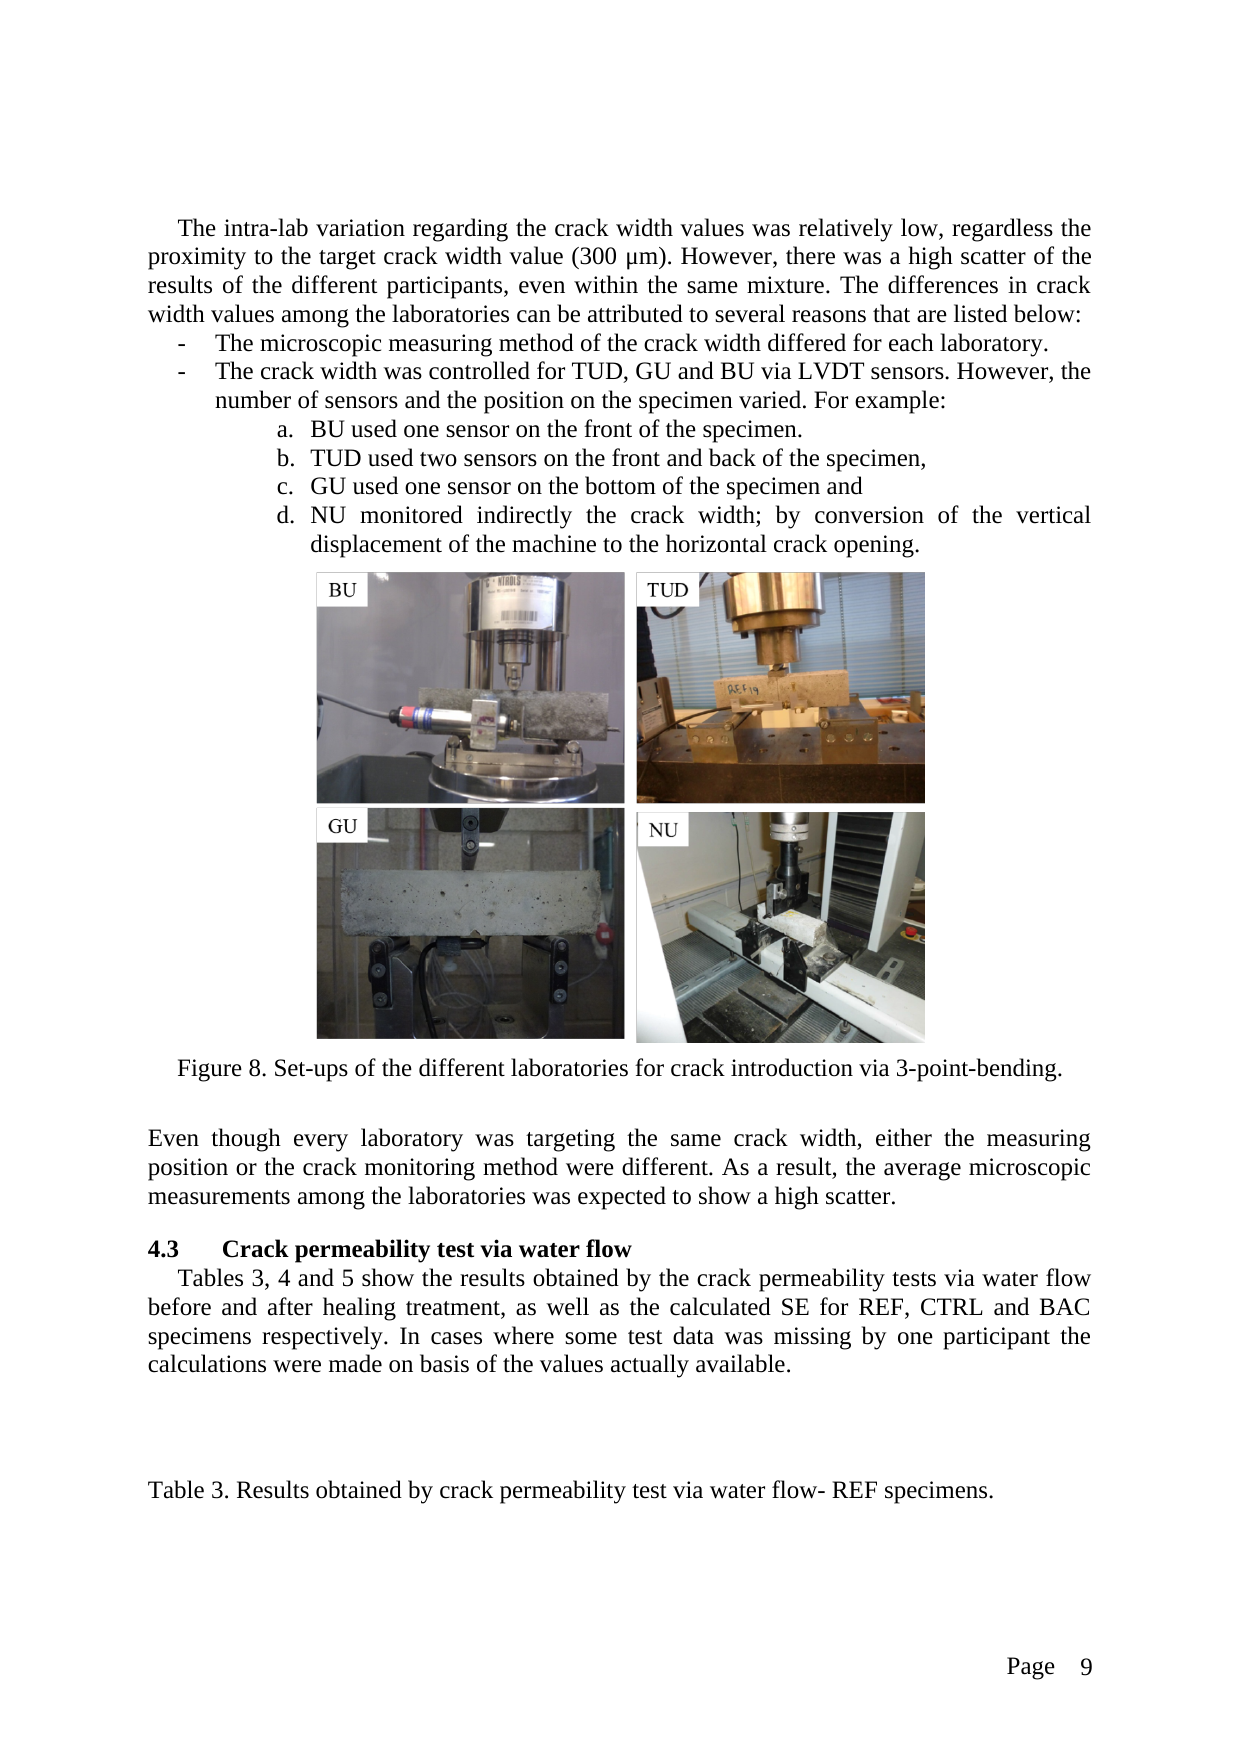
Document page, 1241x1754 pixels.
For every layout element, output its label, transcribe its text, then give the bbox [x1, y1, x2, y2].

text The intra-lab variation regarding the crack width values was relatively low, regardless the proximity to the target crack width value (300 μm). However, there was a high scatter of the results of the different participants, even within the same mixture. The differences in crack width values among the laboratories can be attributed to several reasons that are listed below: [148, 213, 1092, 328]
list The crack width was controlled for TUD, GU and BU via LVDT sensors. However, the number of sensors and the position on the specimen varied. For example: [177, 356, 1092, 414]
subtitle 4.3 Crack permeability test via water flow [148, 1234, 1092, 1263]
text Tables 3, 4 and 5 show the results obtained by the crack permeability tests via water flow before and after healing treatment, as well as the calculated SE for REF, CTRL and BAC specimens respectively. In cases where some test data was missing by one participant the calculations were made on basis of the values actually available. [148, 1263, 1092, 1378]
list NU monitored indirectly the crack width; by conversion of the vertical displacement of the machine to the horizontal crack opening. [276, 500, 1092, 558]
text Figure 8. Set-ups of the different laboratories for crack introduction via 3-point-bending. [148, 1055, 1092, 1082]
list TUD used two sensors on the front and back of the specimen, [277, 443, 1092, 471]
list BU used one sensor on the front of the specimen. [277, 414, 1092, 443]
text Table 3. Results obtained by crack permeability test via water flow- REF specimens. [148, 1477, 1092, 1504]
list GU used one sensor on the bottom of the specimen and [277, 471, 1092, 500]
list The microscopic measuring method of the crack width differed for each laboratory. [177, 328, 1092, 356]
text Even though every laboratory was targeting the same crack width, either the measuring position or the crack monitoring method were different. As a result, the average microscopic measurements among the laboratories was expected to show a high scatter. [148, 1123, 1092, 1209]
picture [315, 570, 925, 1043]
